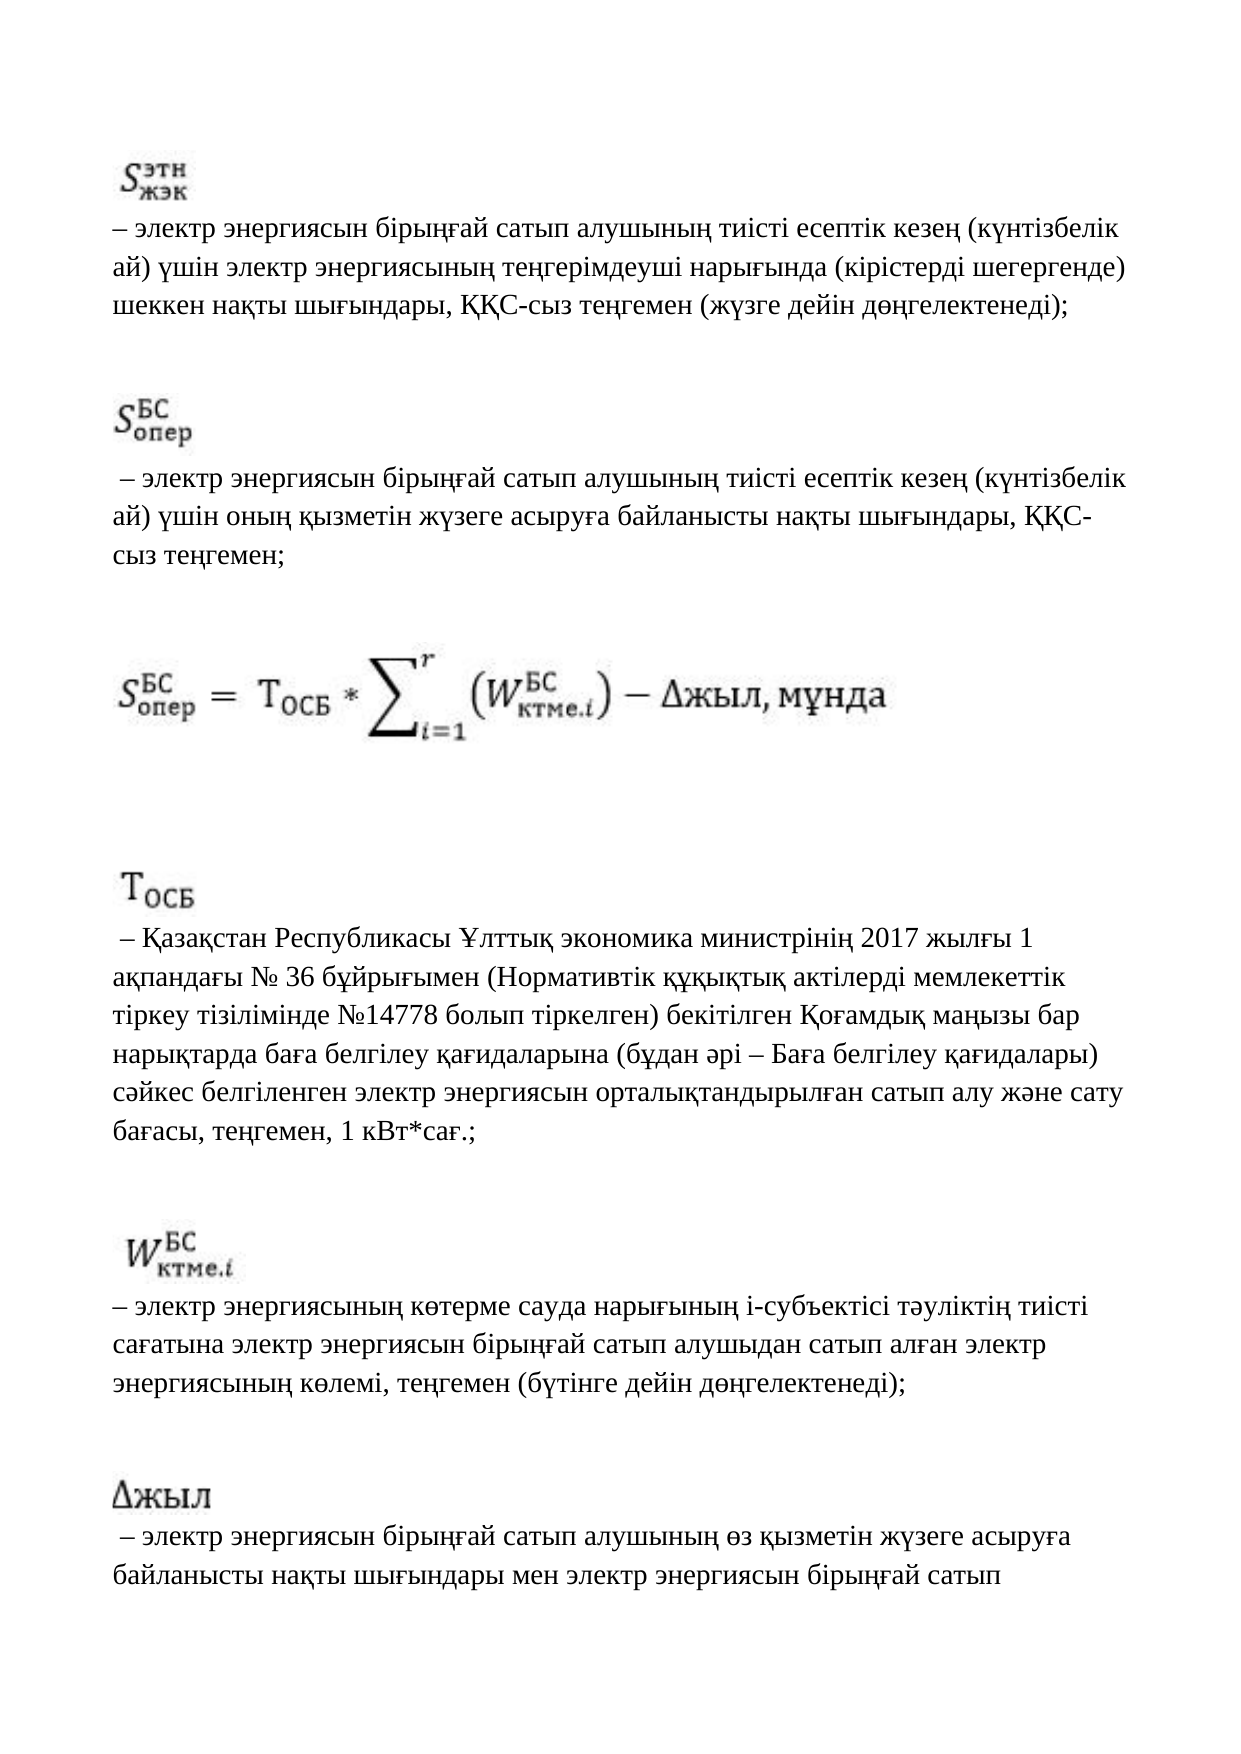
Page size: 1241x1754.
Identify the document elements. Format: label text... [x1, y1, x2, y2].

text – электр энергиясының көтерме сауда нарығының і-субъектісі тәуліктің тиісті сағатына электр энергиясын бірыңғай сатып алушыдан сатып алған электр энергиясының көлемі, теңгемен (бүтінге дейін дөңгелектенеді); [112, 1288, 1128, 1467]
text – электр энергиясын бірыңғай сатып алушының тиісті есептік кезең (күнтізбелік ай) үшін оның қызметін жүзеге асыруға байланысты нақты шығындары, ҚҚС-сыз теңгемен; [112, 460, 1128, 639]
picture [112, 1471, 211, 1515]
picture [112, 393, 198, 456]
text – электр энергиясын бірыңғай сатып алушының тиісті есептік кезең (күнтізбелік ай) үшін электр энергиясының теңгерімдеуші нарығында (кірістерді шегергенде) шеккен нақты шығындары, ҚҚС-сыз теңгемен (жүзге дейін дөңгелектенеді); [112, 210, 1128, 389]
picture [112, 1219, 246, 1284]
picture [112, 150, 196, 207]
picture [112, 856, 203, 917]
text – Қазақстан Республикасы Ұлттық экономика министрінің 2017 жылғы 1 ақпандағы № 36 бұйрығымен (Нормативтік құқықтық актілерді мемлекеттік тіркеу тізілімінде №14778 болып тіркелген) бекітілген Қоғамдық маңызы бар нарықтарда баға белгілеу қағидаларына (бұдан әрі – Баға белгілеу қағидалары) сәйкес белгіленген электр энергиясын орталықтандырылған сатып алу және сату бағасы, теңгемен, 1 кВт*сағ.; [112, 920, 1128, 1215]
picture [112, 642, 901, 754]
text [112, 1518, 1128, 1591]
